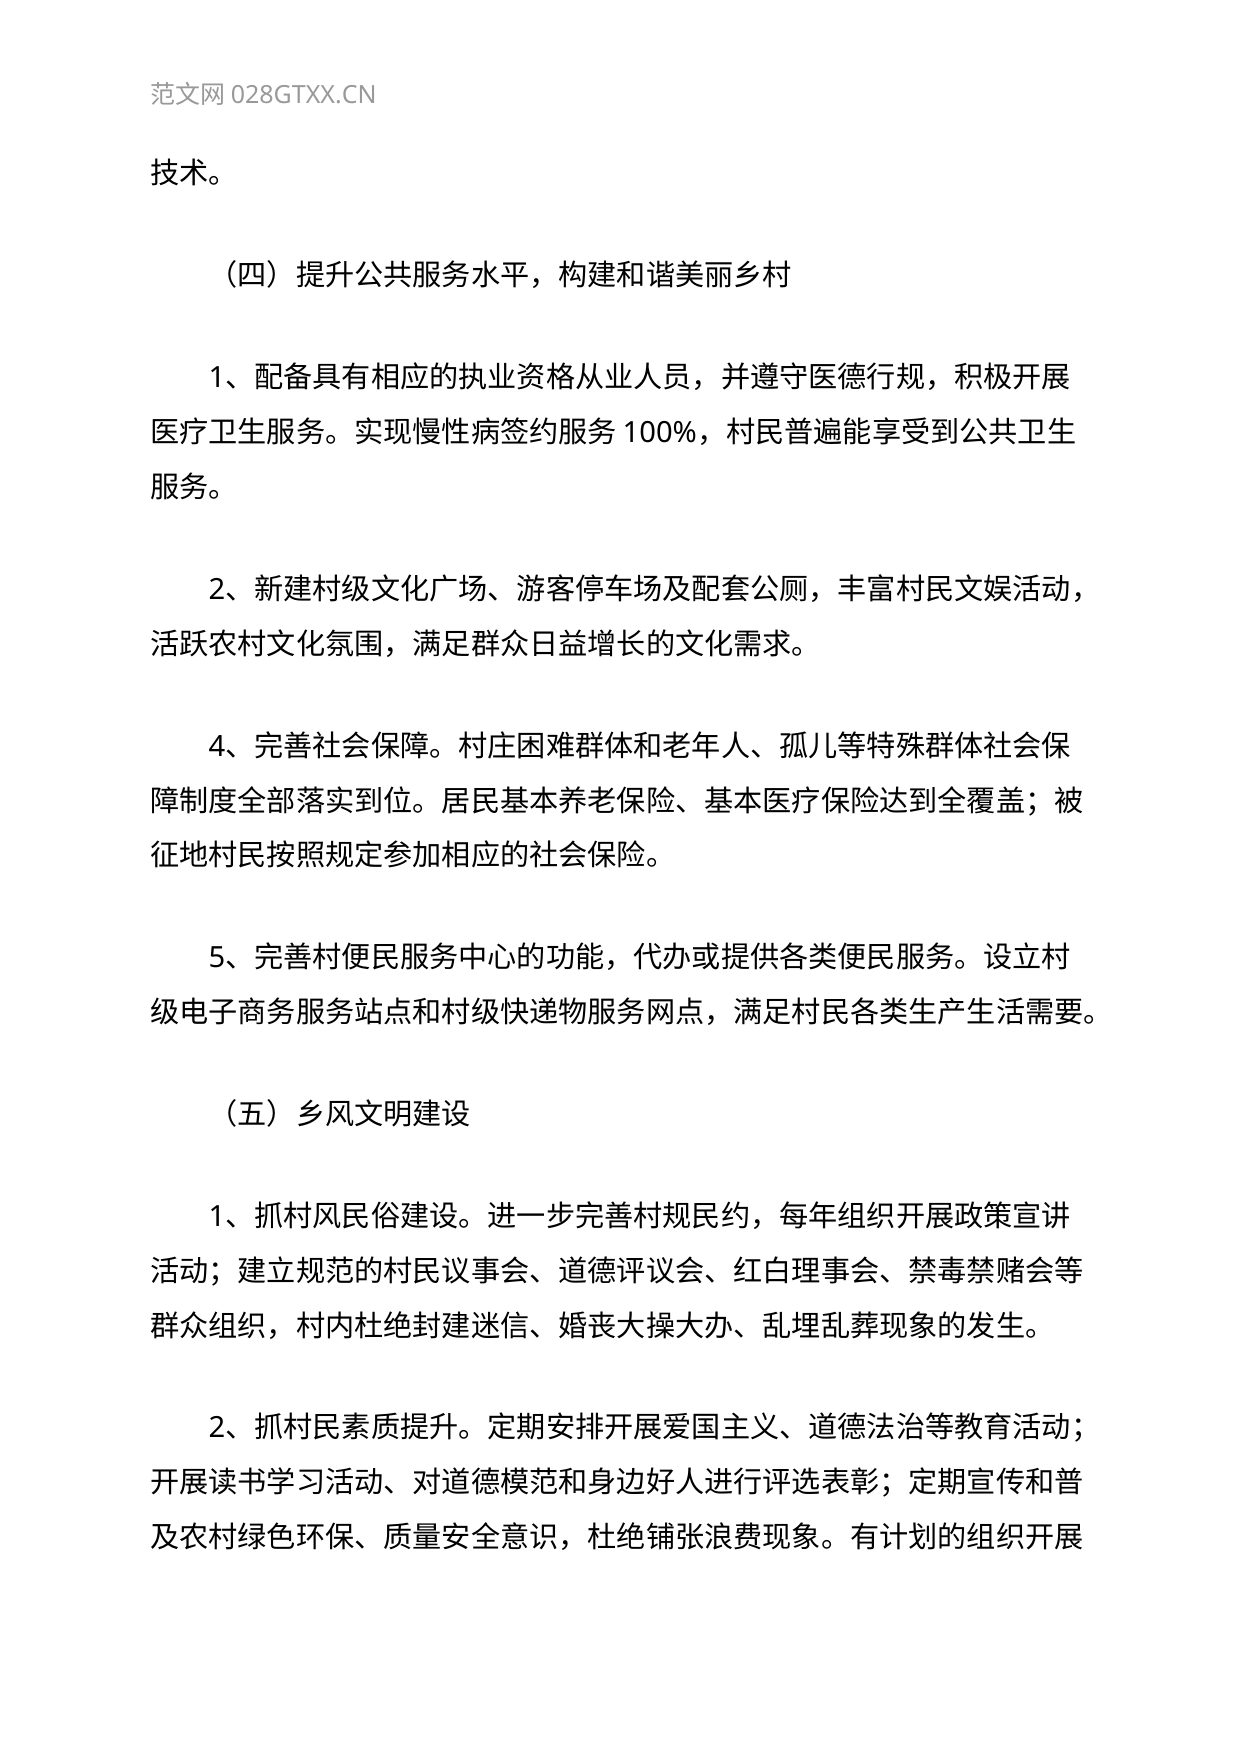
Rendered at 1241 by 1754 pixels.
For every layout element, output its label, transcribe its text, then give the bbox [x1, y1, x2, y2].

text 4、完善社会保障。村庄困难群体和老年人、孤儿等特殊群体社会保障制度全部落实到位。居民基本养老保险、基本医疗保险达到全覆盖；被征地村民按照规定参加相应的社会保险。 [150, 722, 1090, 874]
text 1、抓村风民俗建设。进一步完善村规民约，每年组织开展政策宣讲活动；建立规范的村民议事会、道德评议会、红白理事会、禁毒禁赌会等群众组织，村内杜绝封建迷信、婚丧大操大办、乱埋乱葬现象的发生。 [150, 1192, 1090, 1344]
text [150, 1404, 1090, 1556]
text 5、完善村便民服务中心的功能，代办或提供各类便民服务。设立村级电子商务服务站点和村级快递物服务网点，满足村民各类生产生活需要。 [150, 934, 1090, 1031]
text 2、新建村级文化广场、游客停车场及配套公厕，丰富村民文娱活动，活跃农村文化氛围，满足群众日益增长的文化需求。 [150, 565, 1090, 663]
text （五）乡风文明建设 [150, 1091, 1090, 1133]
text （四）提升公共服务水平，构建和谐美丽乡村 [150, 252, 1090, 294]
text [150, 150, 1090, 192]
text 1、配备具有相应的执业资格从业人员，并遵守医德行规，积极开展医疗卫生服务。实现慢性病签约服务100%，村民普遍能享受到公共卫生服务。 [150, 353, 1090, 506]
